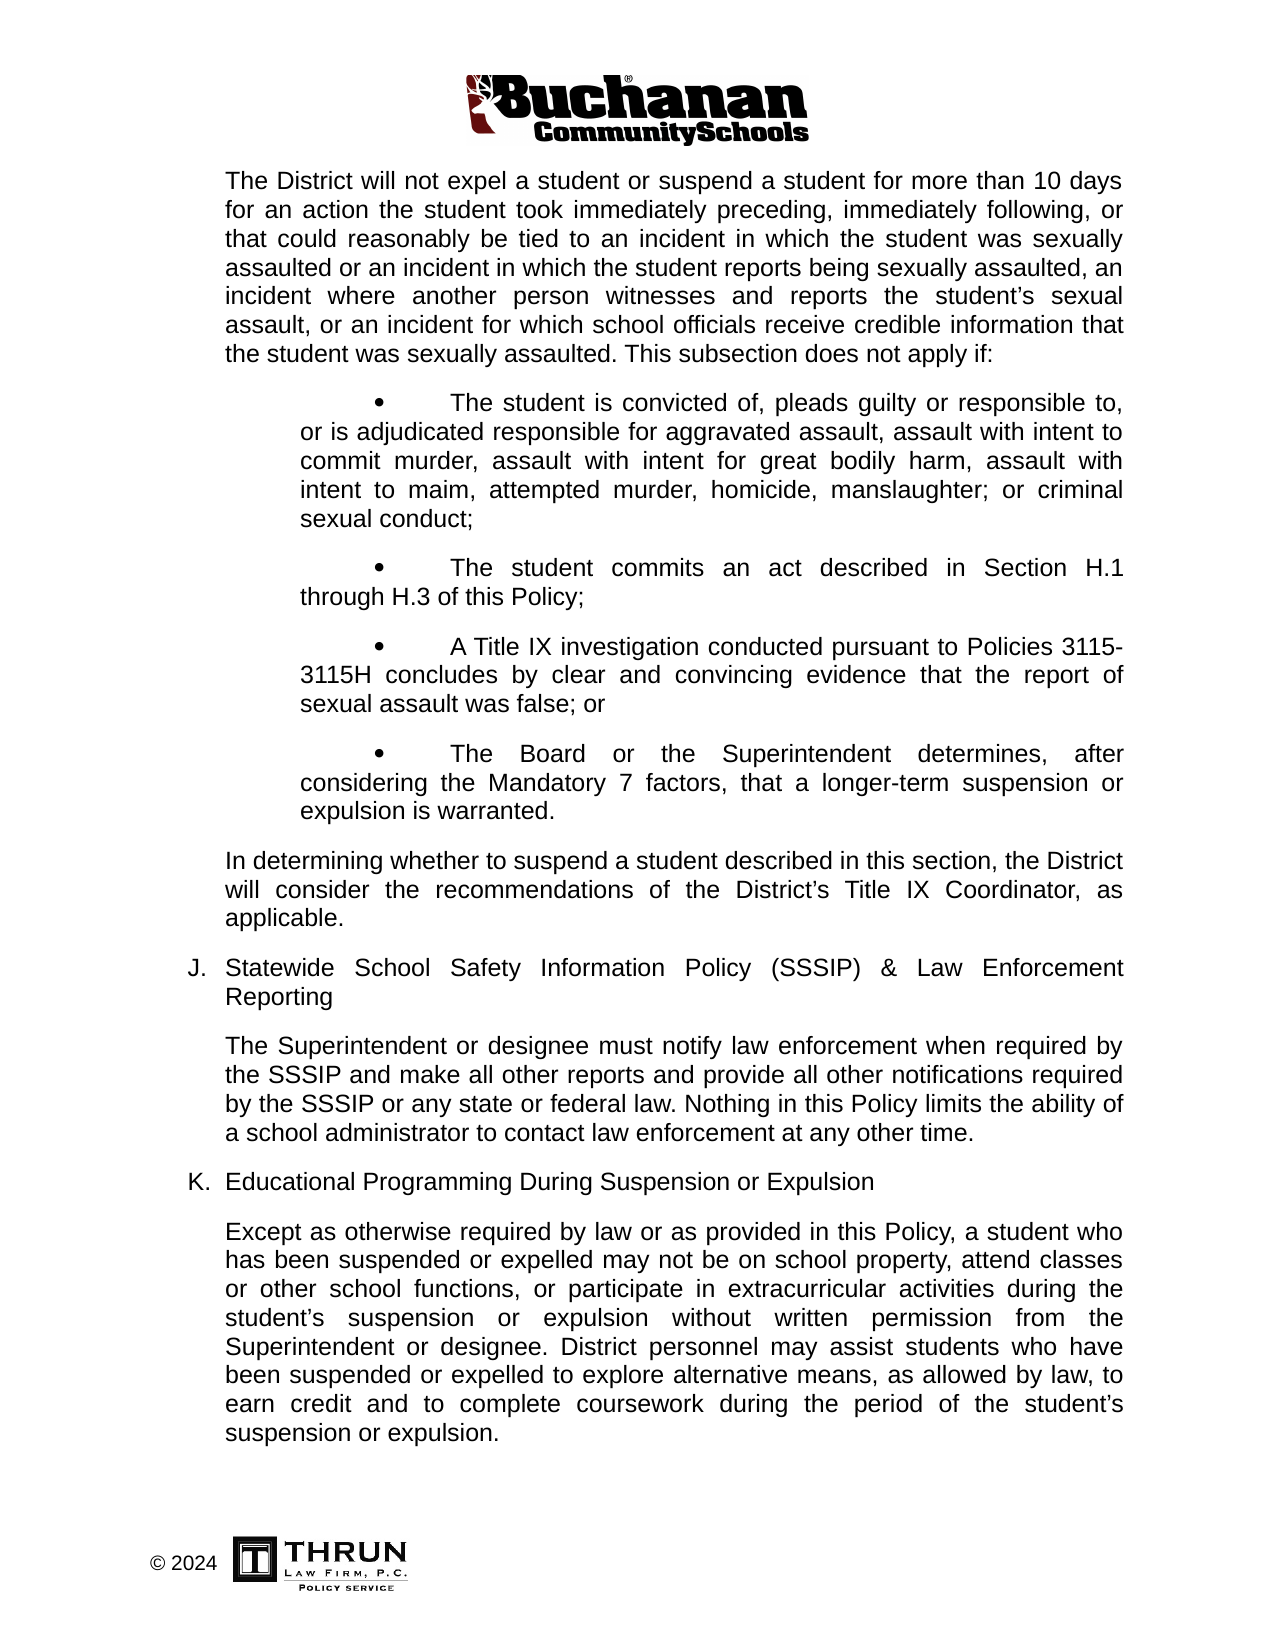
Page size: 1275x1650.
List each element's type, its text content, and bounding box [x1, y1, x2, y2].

text The Superintendent or designee must notify law enforcement when required by the SSSIP and make all other reports and provide all other notifications required by the SSSIP or any state or federal law. Nothing in this Policy limits the ability of a school administrator to contact law enforcement at any other time. [225, 1031, 1125, 1146]
text The student is convicted of, pleads guilty or responsible to, or is adjudicated responsible for aggravated assault, assault with intent to commit murder, assault with intent for great bodily harm, assault with intent to maim, attempted murder, homicide, manslaughter; or criminal sexual conduct; [300, 388, 1125, 532]
text The Board or the Superintendent determines, after considering the Mandatory 7 factors, that a longer-term suspension or expulsion is warranted. [300, 739, 1125, 825]
picture [230, 1533, 410, 1594]
text Educational Programming During Suspension or Expulsion [187, 1167, 1125, 1196]
text The student commits an act described in Section H.1 through H.3 of this Policy; [300, 553, 1125, 611]
text A Title IX investigation conducted pursuant to Policies 3115-3115H concludes by clear and convincing evidence that the report of sexual assault was false; or [300, 632, 1125, 718]
text The District will not expel a student or suspend a student for more than 10 days for an action the student took immediately preceding, immediately following, or that could reasonably be tied to an incident in which the student was sexually assaulted or an incident in which the student reports being sexually assaulted, an incident where another person witnesses and reports the student’s sexual assault, or an incident for which school officials receive credible information that the student was sexually assaulted. This subsection does not apply if: [225, 166, 1125, 368]
text Statewide School Safety Information Policy (SSSIP) & Law Enforcement Reporting [187, 953, 1125, 1011]
text In determining whether to suspend a student described in this section, the District will consider the recommendations of the District’s Title IX Coordinator, as applicable. [225, 846, 1125, 932]
picture [466, 75, 809, 146]
text Except as otherwise required by law or as provided in this Policy, a student who has been suspended or expelled may not be on school property, attend classes or other school functions, or participate in extracurricular activities during the student’s suspension or expulsion without written permission from the Superintendent or designee. District personnel may assist students who have been suspended or expelled to explore alternative means, as allowed by law, to earn credit and to complete coursework during the period of the student’s suspension or expulsion. [225, 1217, 1125, 1447]
